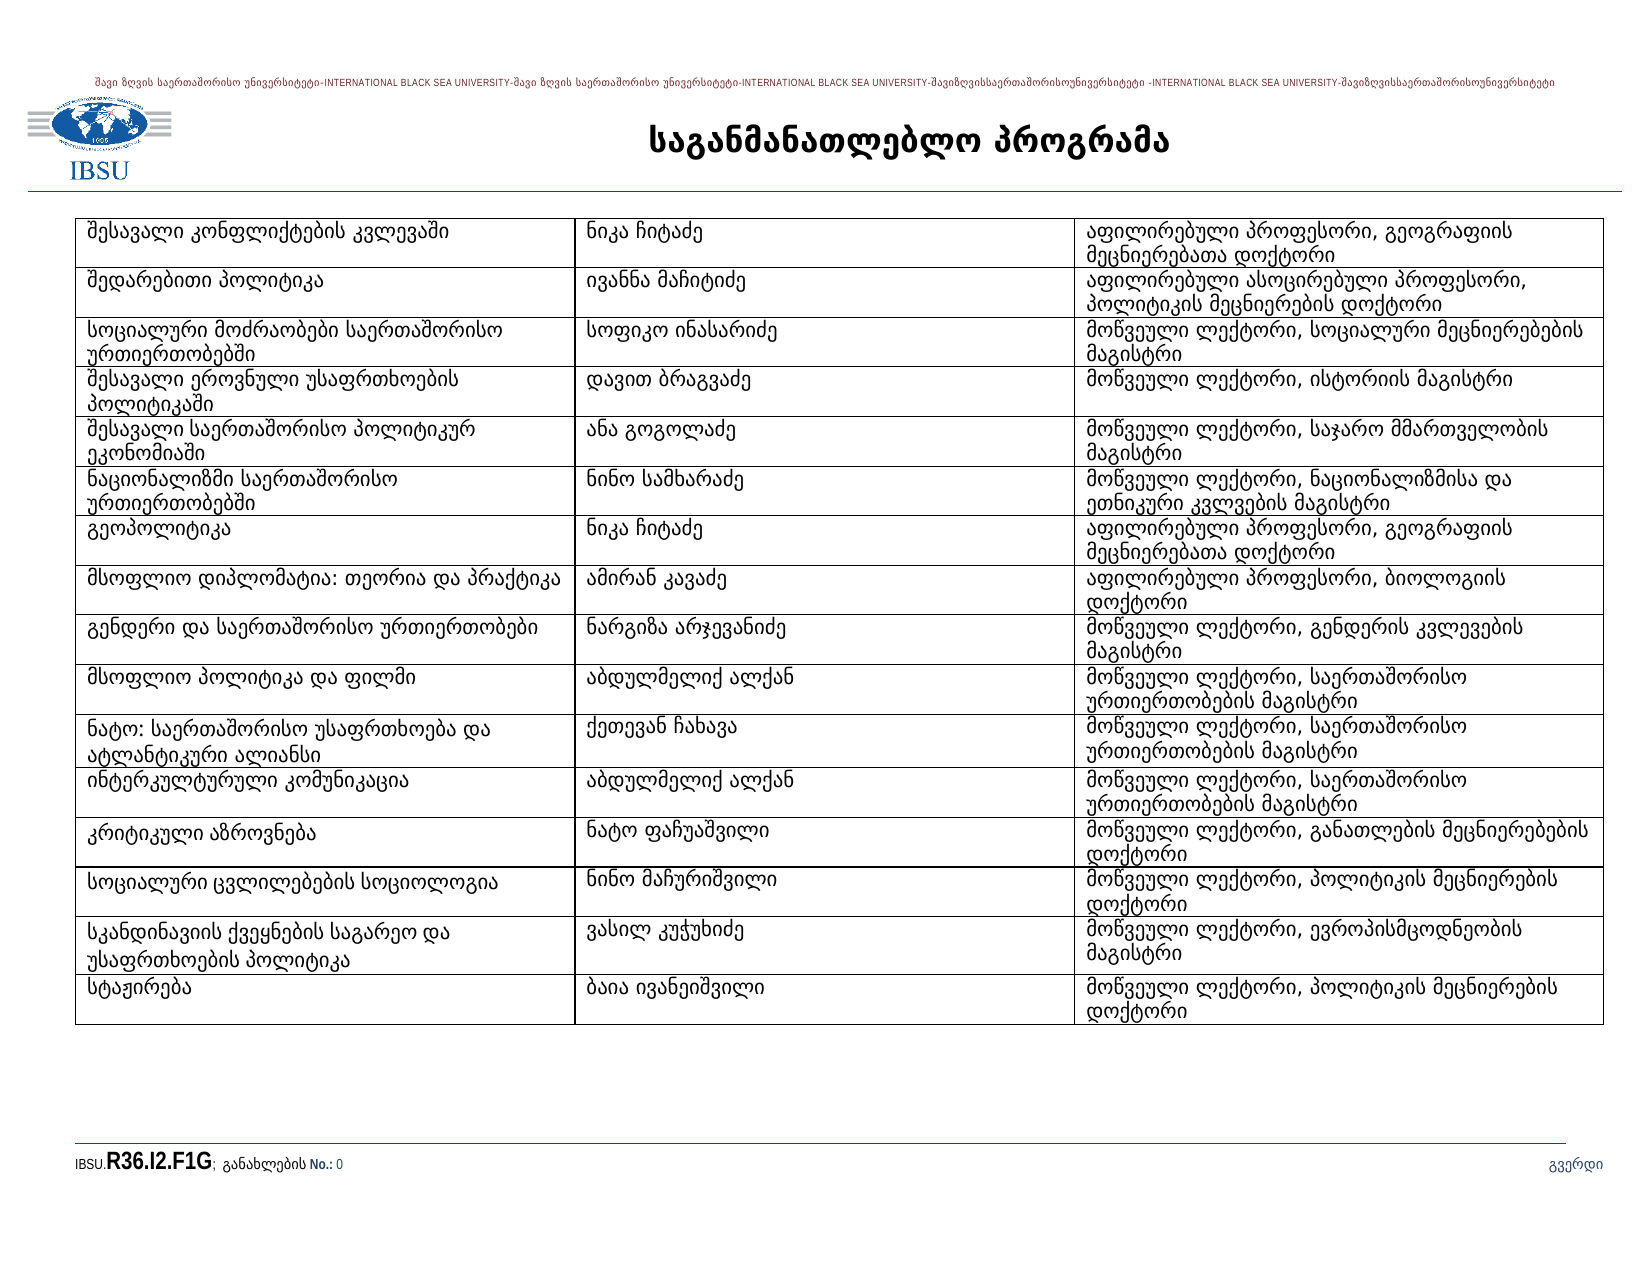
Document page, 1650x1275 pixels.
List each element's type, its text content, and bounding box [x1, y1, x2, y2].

picture [27, 96, 172, 180]
table_cell მსოფლიო პოლიტიკა და ფილმი [76, 665, 574, 713]
table_cell შესავალი ეროვნული უსაფრთხოების პოლიტიკაში [76, 367, 574, 416]
table_cell მოწვეული ლექტორი, განათლების მეცნიერებების დოქტორი [1075, 818, 1603, 866]
table_cell აბდულმელიქ ალქან [576, 768, 1074, 817]
table_cell მსოფლიო დიპლომატია: თეორია და პრაქტიკა [76, 566, 574, 614]
table_cell ნინო სამხარაძე [576, 467, 1074, 515]
table_cell მოწვეული ლექტორი, პოლიტიკის მეცნიერების დოქტორი [1075, 868, 1603, 916]
table_cell სოფიკო ინასარიძე [576, 318, 1074, 366]
table_cell აფილირებული პროფესორი, გეოგრაფიის მეცნიერებათა დოქტორი [1075, 219, 1603, 267]
table_cell ამირან კავაძე [576, 566, 1074, 614]
table_cell გეოპოლიტიკა [76, 516, 574, 565]
table_cell სკანდინავიის ქვეყნების საგარეო და უსაფრთხოების პოლიტიკა [76, 917, 574, 974]
table_cell აბდულმელიქ ალქან [576, 665, 1074, 713]
table_cell მოწვეული ლექტორი, საერთაშორისო ურთიერთობების მაგისტრი [1075, 768, 1603, 817]
table_cell სოციალური მოძრაობები საერთაშორისო ურთიერთობებში [76, 318, 574, 366]
table_cell ნიკა ჩიტაძე [576, 516, 1074, 565]
table_cell ანა გოგოლაძე [576, 417, 1074, 466]
table_cell მოწვეული ლექტორი, სოციალური მეცნიერებების მაგისტრი [1075, 318, 1603, 366]
table_cell კრიტიკული აზროვნება [76, 818, 574, 866]
table_cell აფილირებული ასოცირებული პროფესორი, პოლიტიკის მეცნიერების დოქტორი [1075, 268, 1603, 317]
table_cell ვასილ კუჭუხიძე [576, 917, 1074, 974]
table_cell მოწვეული ლექტორი, პოლიტიკის მეცნიერების დოქტორი [1075, 975, 1603, 1023]
table_cell მოწვეული ლექტორი, ისტორიის მაგისტრი [1075, 367, 1603, 416]
table_cell შესავალი კონფლიქტების კვლევაში [76, 219, 574, 267]
table_cell დავით ბრაგვაძე [576, 367, 1074, 416]
table_cell სტაჟირება [76, 975, 574, 1023]
table_cell შედარებითი პოლიტიკა [76, 268, 574, 317]
table_cell ივანნა მაჩიტიძე [576, 268, 1074, 317]
table_cell მოწვეული ლექტორი, საერთაშორისო ურთიერთობების მაგისტრი [1075, 715, 1603, 767]
table_cell გენდერი და საერთაშორისო ურთიერთობები [76, 615, 574, 664]
table_cell ნაციონალიზმი საერთაშორისო ურთიერთობებში [76, 467, 574, 515]
table_cell ნარგიზა არჯევანიძე [576, 615, 1074, 664]
table_cell მოწვეული ლექტორი, გენდერის კვლევების მაგისტრი [1075, 615, 1603, 664]
table_cell მოწვეული ლექტორი, საერთაშორისო ურთიერთობების მაგისტრი [1075, 665, 1603, 713]
table_cell სოციალური ცვლილებების სოციოლოგია [76, 868, 574, 916]
table_cell აფილირებული პროფესორი, გეოგრაფიის მეცნიერებათა დოქტორი [1075, 516, 1603, 565]
table_cell ნინო მაჩურიშვილი [576, 868, 1074, 916]
table_cell შესავალი საერთაშორისო პოლიტიკურ ეკონომიაში [76, 417, 574, 466]
table_cell მოწვეული ლექტორი, საჯარო მმართველობის მაგისტრი [1075, 417, 1603, 466]
table_cell ნიკა ჩიტაძე [576, 219, 1074, 267]
table_cell მოწვეული ლექტორი, ევროპისმცოდნეობის მაგისტრი [1075, 917, 1603, 974]
table_cell ბაია ივანეიშვილი [576, 975, 1074, 1023]
table_cell აფილირებული პროფესორი, ბიოლოგიის დოქტორი [1075, 566, 1603, 614]
table_cell ქეთევან ჩახავა [576, 715, 1074, 767]
table_cell ინტერკულტურული კომუნიკაცია [76, 768, 574, 817]
table_cell ნატო ფაჩუაშვილი [576, 818, 1074, 866]
table_cell ნატო: საერთაშორისო უსაფრთხოება და ატლანტიკური ალიანსი [76, 715, 574, 767]
table_cell მოწვეული ლექტორი, ნაციონალიზმისა და ეთნიკური კვლვების მაგისტრი [1075, 467, 1603, 515]
